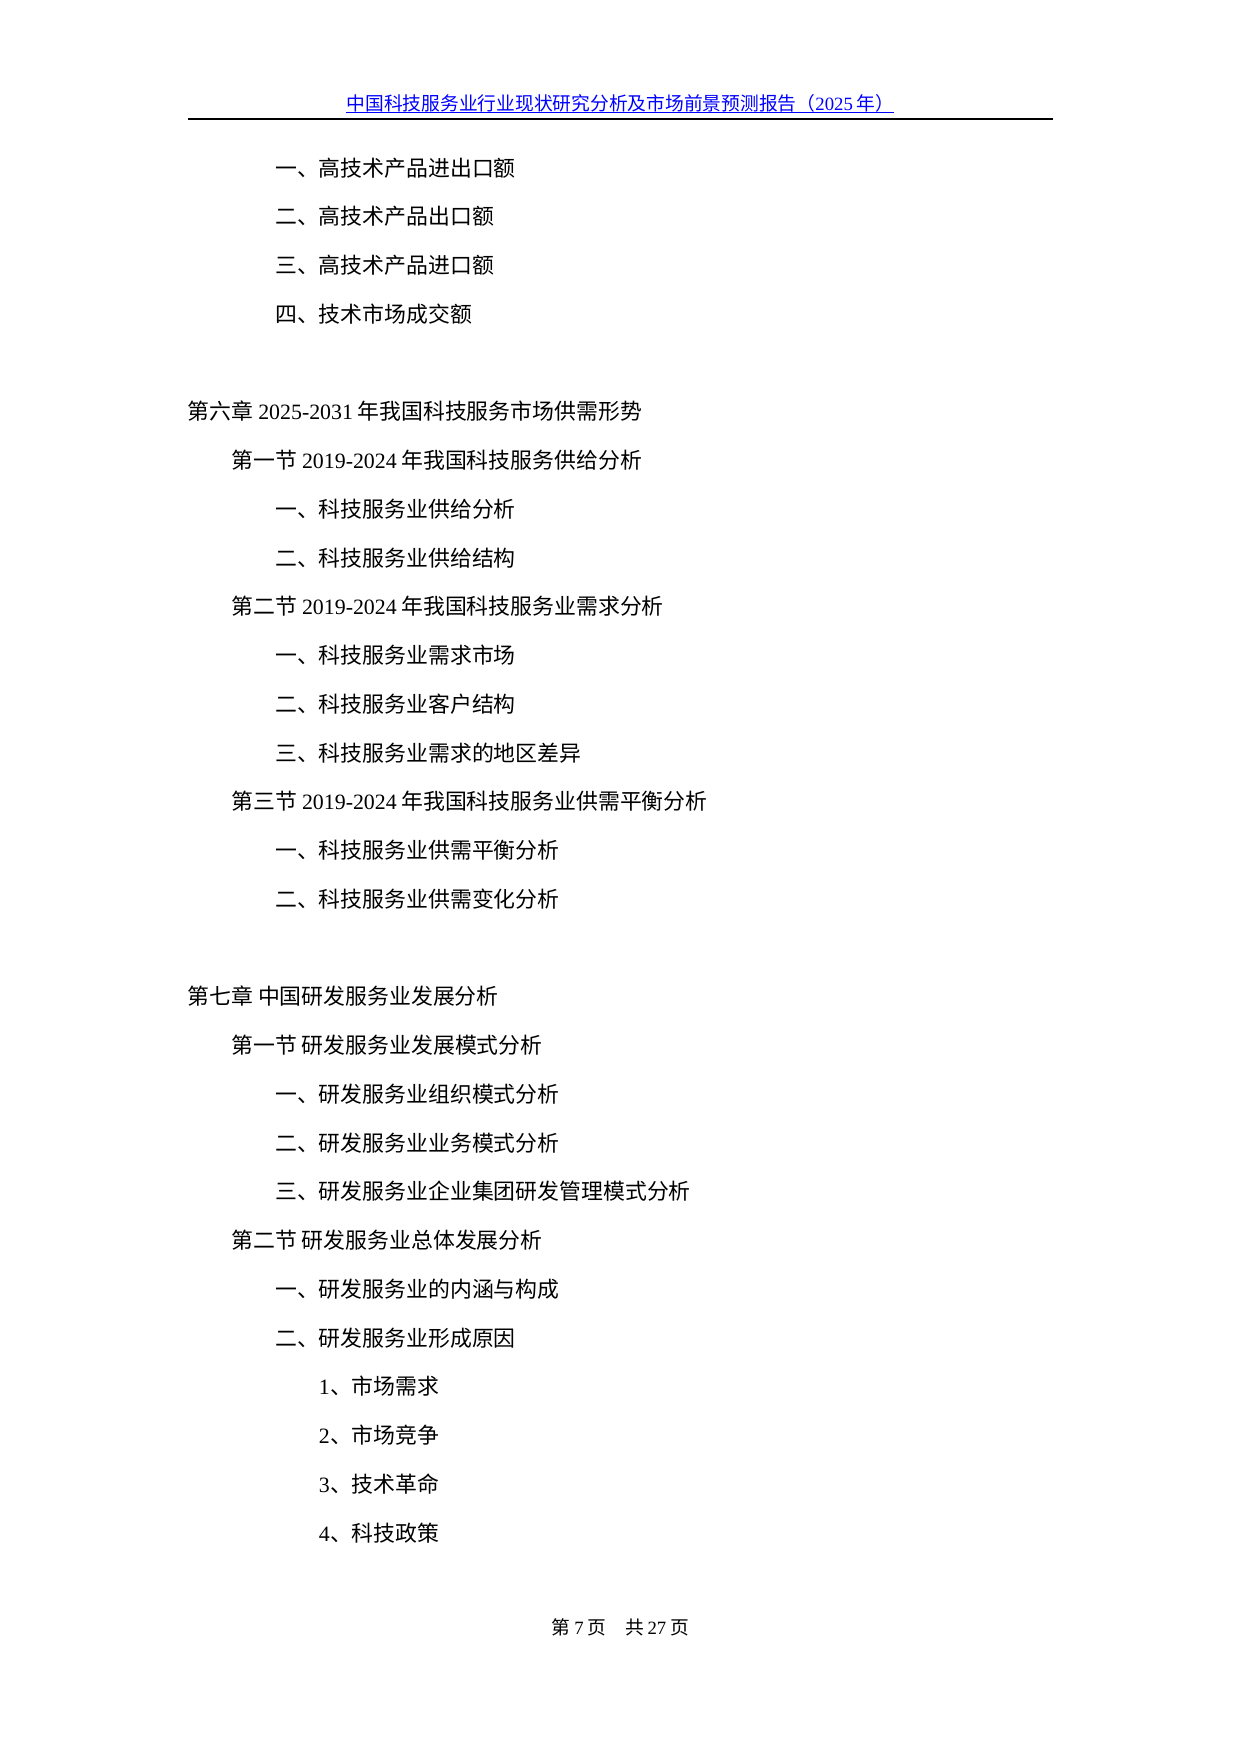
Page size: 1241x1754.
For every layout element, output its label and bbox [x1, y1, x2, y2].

text [187, 150, 1053, 1548]
